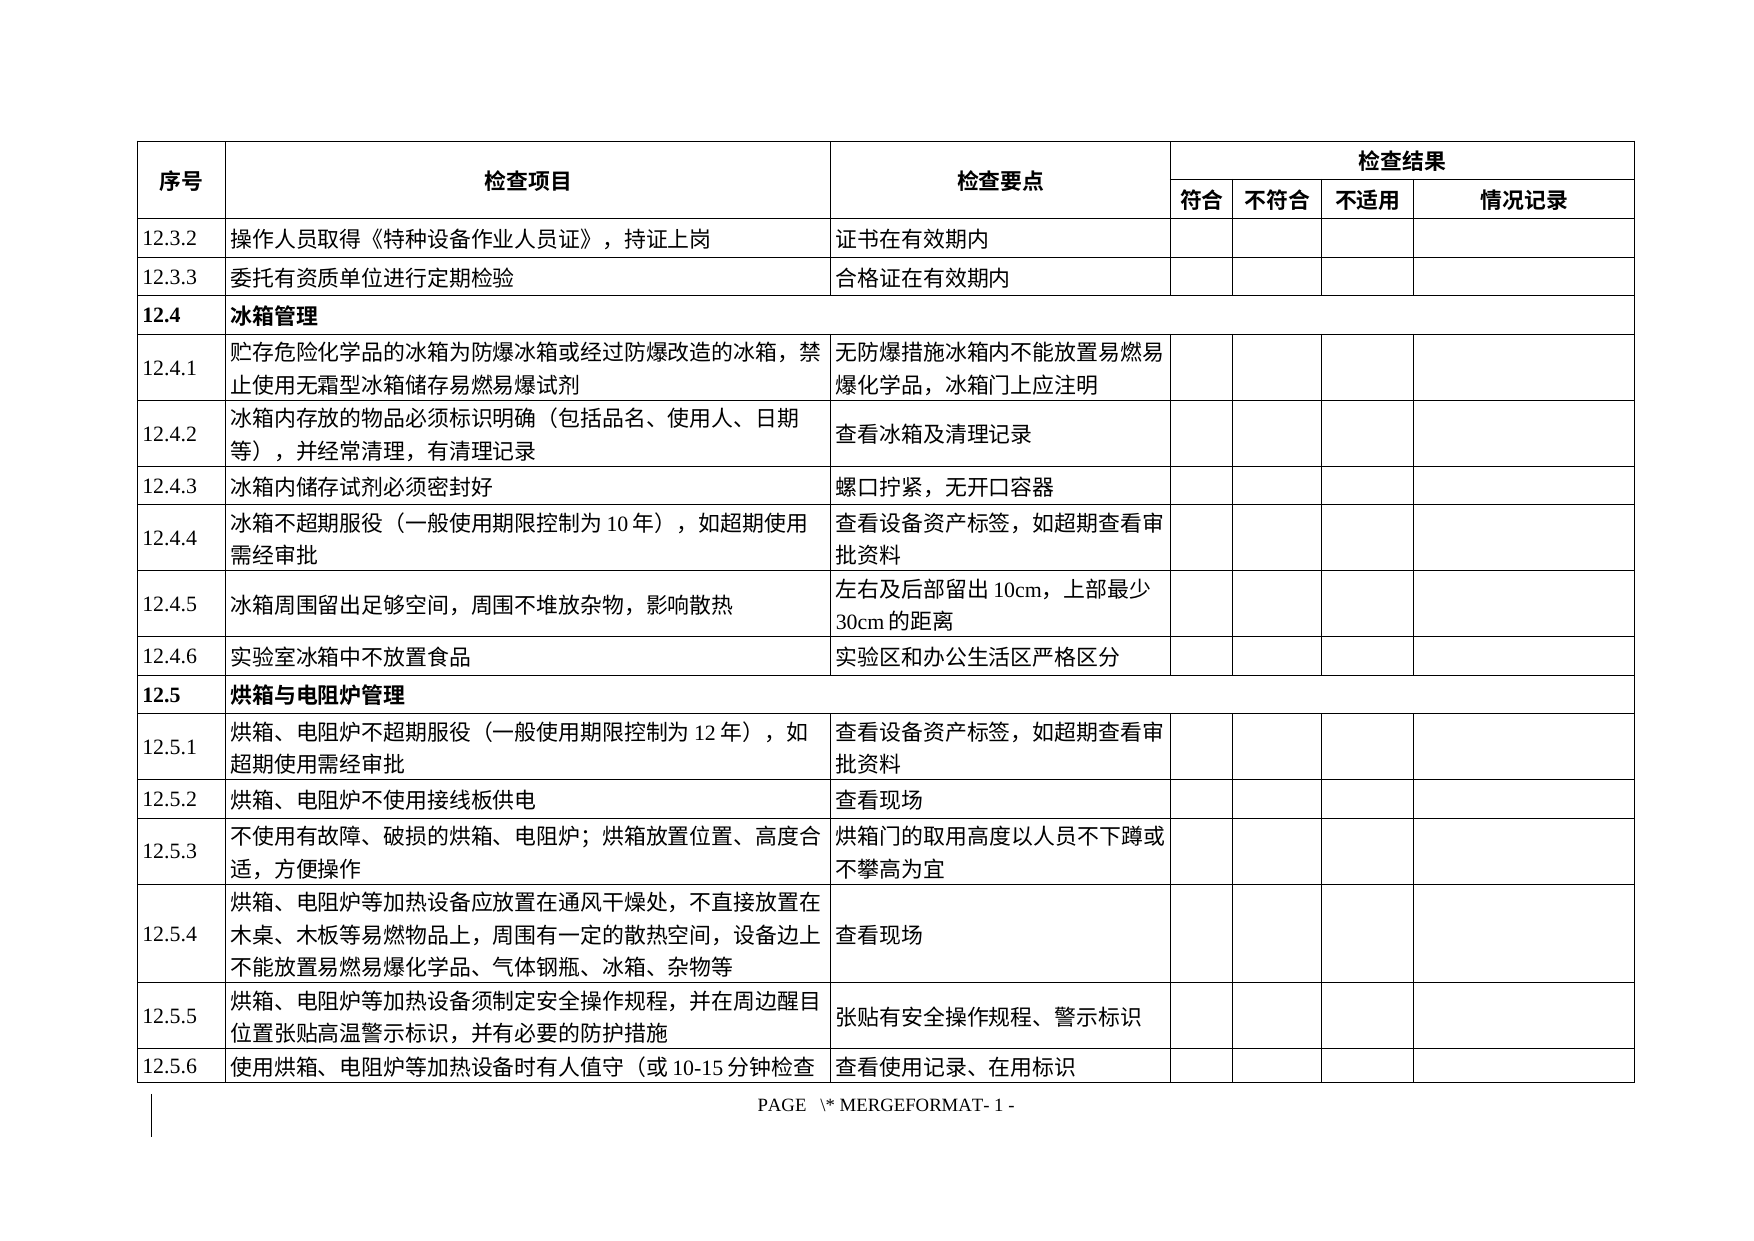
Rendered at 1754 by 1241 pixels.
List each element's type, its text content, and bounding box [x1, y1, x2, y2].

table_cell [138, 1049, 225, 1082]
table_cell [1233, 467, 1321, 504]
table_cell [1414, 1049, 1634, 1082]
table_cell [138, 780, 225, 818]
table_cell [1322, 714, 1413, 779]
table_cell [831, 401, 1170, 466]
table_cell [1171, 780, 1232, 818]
table_header 检查结果 [1171, 142, 1634, 179]
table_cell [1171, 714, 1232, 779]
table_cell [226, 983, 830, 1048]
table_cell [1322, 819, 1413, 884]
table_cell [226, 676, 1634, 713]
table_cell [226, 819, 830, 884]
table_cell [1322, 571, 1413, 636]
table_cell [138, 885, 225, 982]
table_cell 不适用 [1322, 180, 1413, 218]
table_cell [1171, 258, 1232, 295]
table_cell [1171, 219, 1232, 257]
table_cell 不符合 [1233, 180, 1321, 218]
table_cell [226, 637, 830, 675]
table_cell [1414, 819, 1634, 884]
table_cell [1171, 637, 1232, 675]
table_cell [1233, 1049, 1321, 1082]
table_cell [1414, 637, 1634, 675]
table_header 检查要点 [831, 142, 1170, 218]
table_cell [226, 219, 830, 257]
table_header 检查项目 [226, 142, 830, 218]
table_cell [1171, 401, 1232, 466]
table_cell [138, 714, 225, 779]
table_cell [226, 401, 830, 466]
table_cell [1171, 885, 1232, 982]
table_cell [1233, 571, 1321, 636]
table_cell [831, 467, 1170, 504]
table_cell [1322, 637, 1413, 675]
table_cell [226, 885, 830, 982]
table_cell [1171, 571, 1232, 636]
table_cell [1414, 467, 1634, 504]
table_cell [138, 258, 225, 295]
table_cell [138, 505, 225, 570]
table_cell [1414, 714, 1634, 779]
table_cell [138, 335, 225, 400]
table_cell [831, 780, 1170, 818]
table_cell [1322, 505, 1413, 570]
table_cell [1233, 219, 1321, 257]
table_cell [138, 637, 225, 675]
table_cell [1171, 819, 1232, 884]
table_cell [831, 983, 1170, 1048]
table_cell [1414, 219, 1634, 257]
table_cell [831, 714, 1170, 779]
table_cell 情况记录 [1414, 180, 1634, 218]
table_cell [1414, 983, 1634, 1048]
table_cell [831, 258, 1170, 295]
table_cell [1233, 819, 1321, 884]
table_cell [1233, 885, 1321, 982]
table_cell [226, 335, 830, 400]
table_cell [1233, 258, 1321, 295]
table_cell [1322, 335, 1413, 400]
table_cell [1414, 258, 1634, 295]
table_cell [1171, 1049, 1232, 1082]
table_cell 符合 [1171, 180, 1232, 218]
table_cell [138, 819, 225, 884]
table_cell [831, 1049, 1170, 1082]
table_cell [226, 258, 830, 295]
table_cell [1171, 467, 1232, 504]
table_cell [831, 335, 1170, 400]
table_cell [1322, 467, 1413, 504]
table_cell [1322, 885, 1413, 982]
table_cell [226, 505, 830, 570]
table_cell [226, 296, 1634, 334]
table_header 序号 [138, 142, 225, 218]
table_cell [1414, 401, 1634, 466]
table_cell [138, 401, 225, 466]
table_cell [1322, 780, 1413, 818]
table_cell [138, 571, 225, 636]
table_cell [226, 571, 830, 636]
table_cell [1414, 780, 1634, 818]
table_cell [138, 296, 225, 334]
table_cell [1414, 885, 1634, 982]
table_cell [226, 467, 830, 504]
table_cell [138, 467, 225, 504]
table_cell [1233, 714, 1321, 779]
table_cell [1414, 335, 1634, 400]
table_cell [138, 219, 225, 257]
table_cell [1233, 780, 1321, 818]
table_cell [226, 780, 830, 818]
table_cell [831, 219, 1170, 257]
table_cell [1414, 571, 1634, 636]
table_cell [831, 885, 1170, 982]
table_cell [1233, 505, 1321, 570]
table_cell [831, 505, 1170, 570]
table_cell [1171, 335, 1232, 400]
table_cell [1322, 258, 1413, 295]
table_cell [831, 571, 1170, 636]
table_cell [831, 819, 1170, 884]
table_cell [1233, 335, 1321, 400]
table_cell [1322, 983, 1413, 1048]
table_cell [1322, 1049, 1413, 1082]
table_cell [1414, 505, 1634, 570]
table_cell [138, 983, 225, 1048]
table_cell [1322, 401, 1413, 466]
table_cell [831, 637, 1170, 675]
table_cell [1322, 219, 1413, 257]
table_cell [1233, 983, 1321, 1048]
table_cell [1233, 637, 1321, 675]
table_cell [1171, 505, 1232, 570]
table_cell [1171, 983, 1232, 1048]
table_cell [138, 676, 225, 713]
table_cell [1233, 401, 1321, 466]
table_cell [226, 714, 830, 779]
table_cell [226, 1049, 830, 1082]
